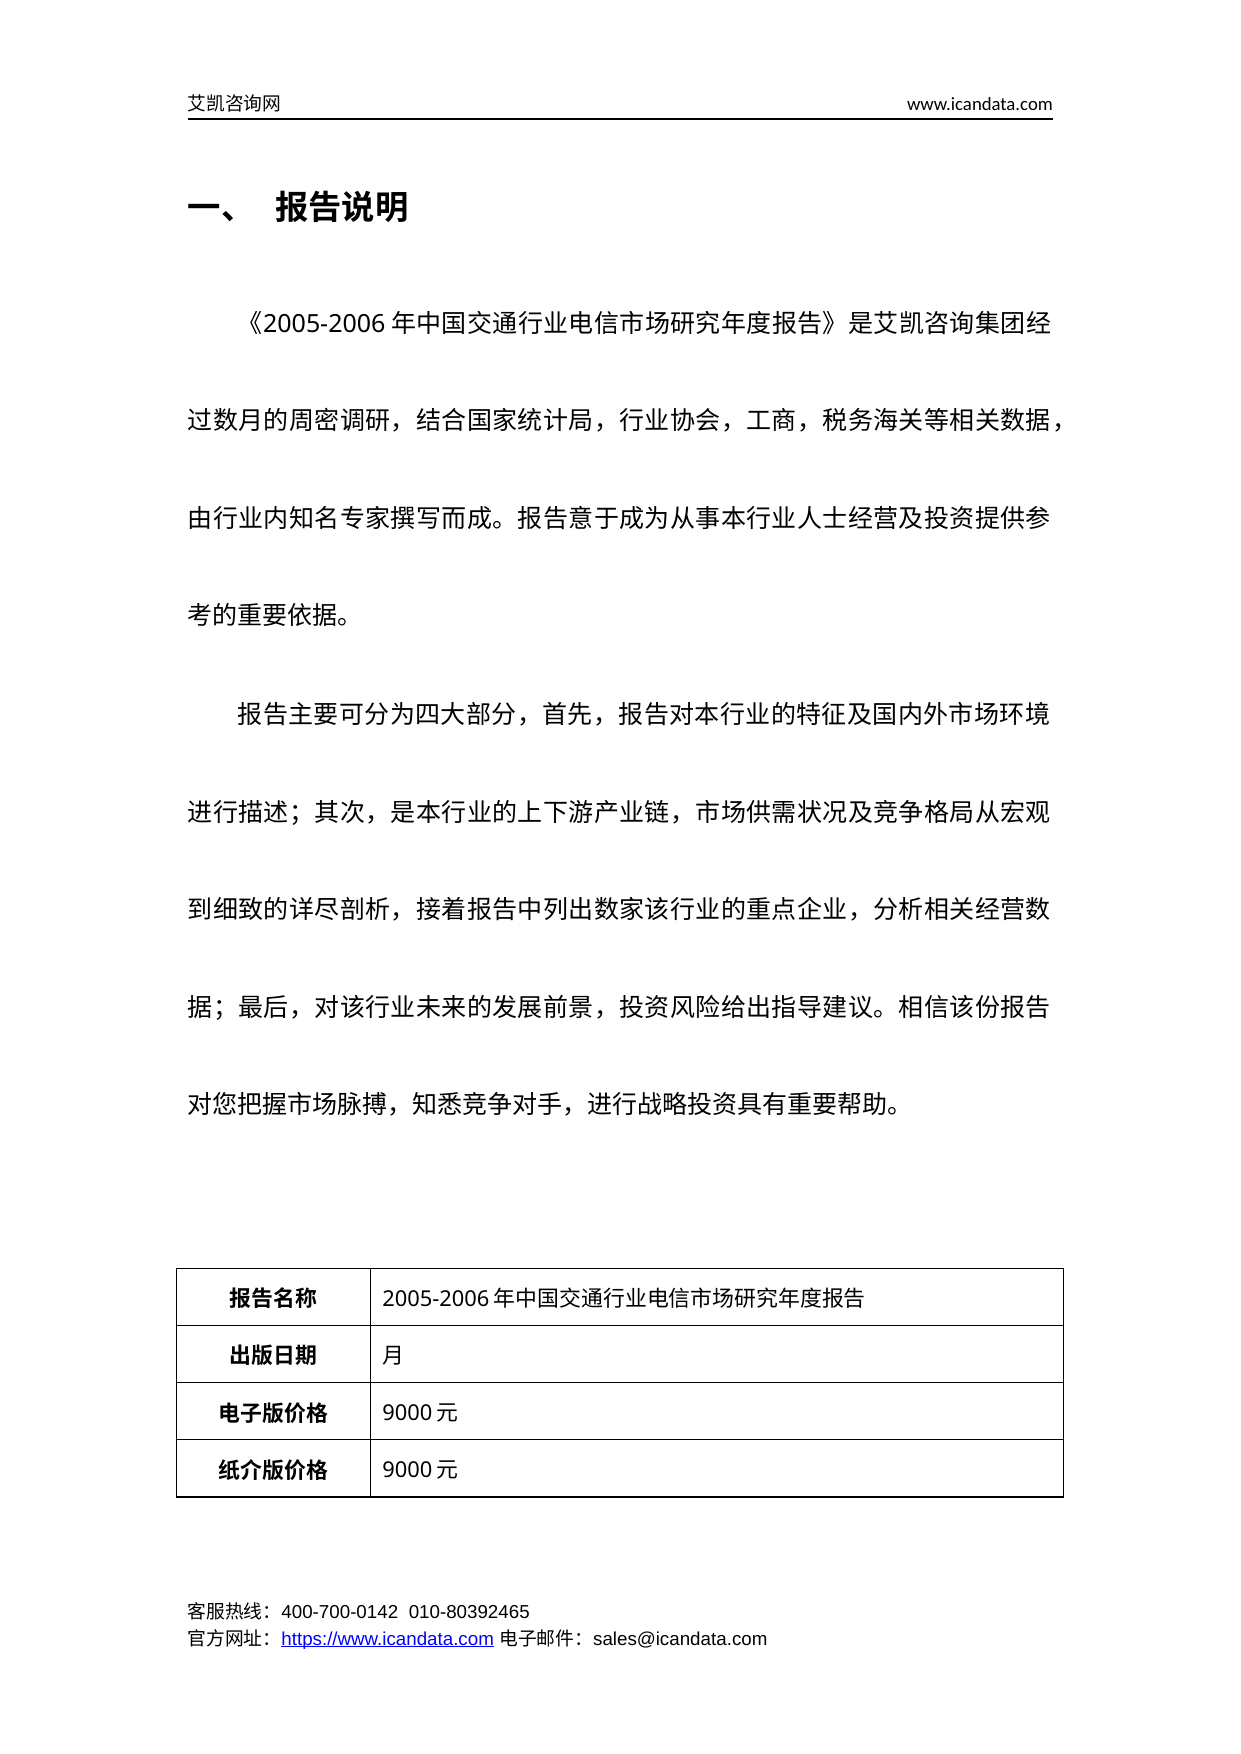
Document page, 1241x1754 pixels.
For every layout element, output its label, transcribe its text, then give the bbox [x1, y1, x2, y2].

text 《2005-2006年中国交通行业电信市场研究年度报告》是艾凯咨询集团经过数月的周密调研，结合国家统计局，行业协会，工商，税务海关等相关数据，由行业内知名专家撰写而成。报告意于成为从事本行业人士经营及投资提供参考的重要依据。 [187, 289, 1053, 646]
table_cell 纸介版价格 [177, 1440, 370, 1496]
subtitle 报告说明 [187, 172, 1053, 237]
table_cell 出版日期 [177, 1326, 370, 1382]
table_cell 电子版价格 [177, 1383, 370, 1439]
table_cell 月 [371, 1326, 1063, 1382]
table_header 报告名称 [177, 1269, 370, 1325]
table_cell 9000元 [371, 1383, 1063, 1439]
table_header 2005-2006年中国交通行业电信市场研究年度报告 [371, 1269, 1063, 1325]
text 报告主要可分为四大部分，首先，报告对本行业的特征及国内外市场环境进行描述；其次，是本行业的上下游产业链，市场供需状况及竞争格局从宏观到细致的详尽剖析，接着报告中列出数家该行业的重点企业，分析相关经营数据；最后，对该行业未来的发展前景，投资风险给出指导建议。相信该份报告对您把握市场脉搏，知悉竞争对手，进行战略投资具有重要帮助。 [187, 681, 1053, 1136]
table_cell 9000元 [371, 1440, 1063, 1496]
